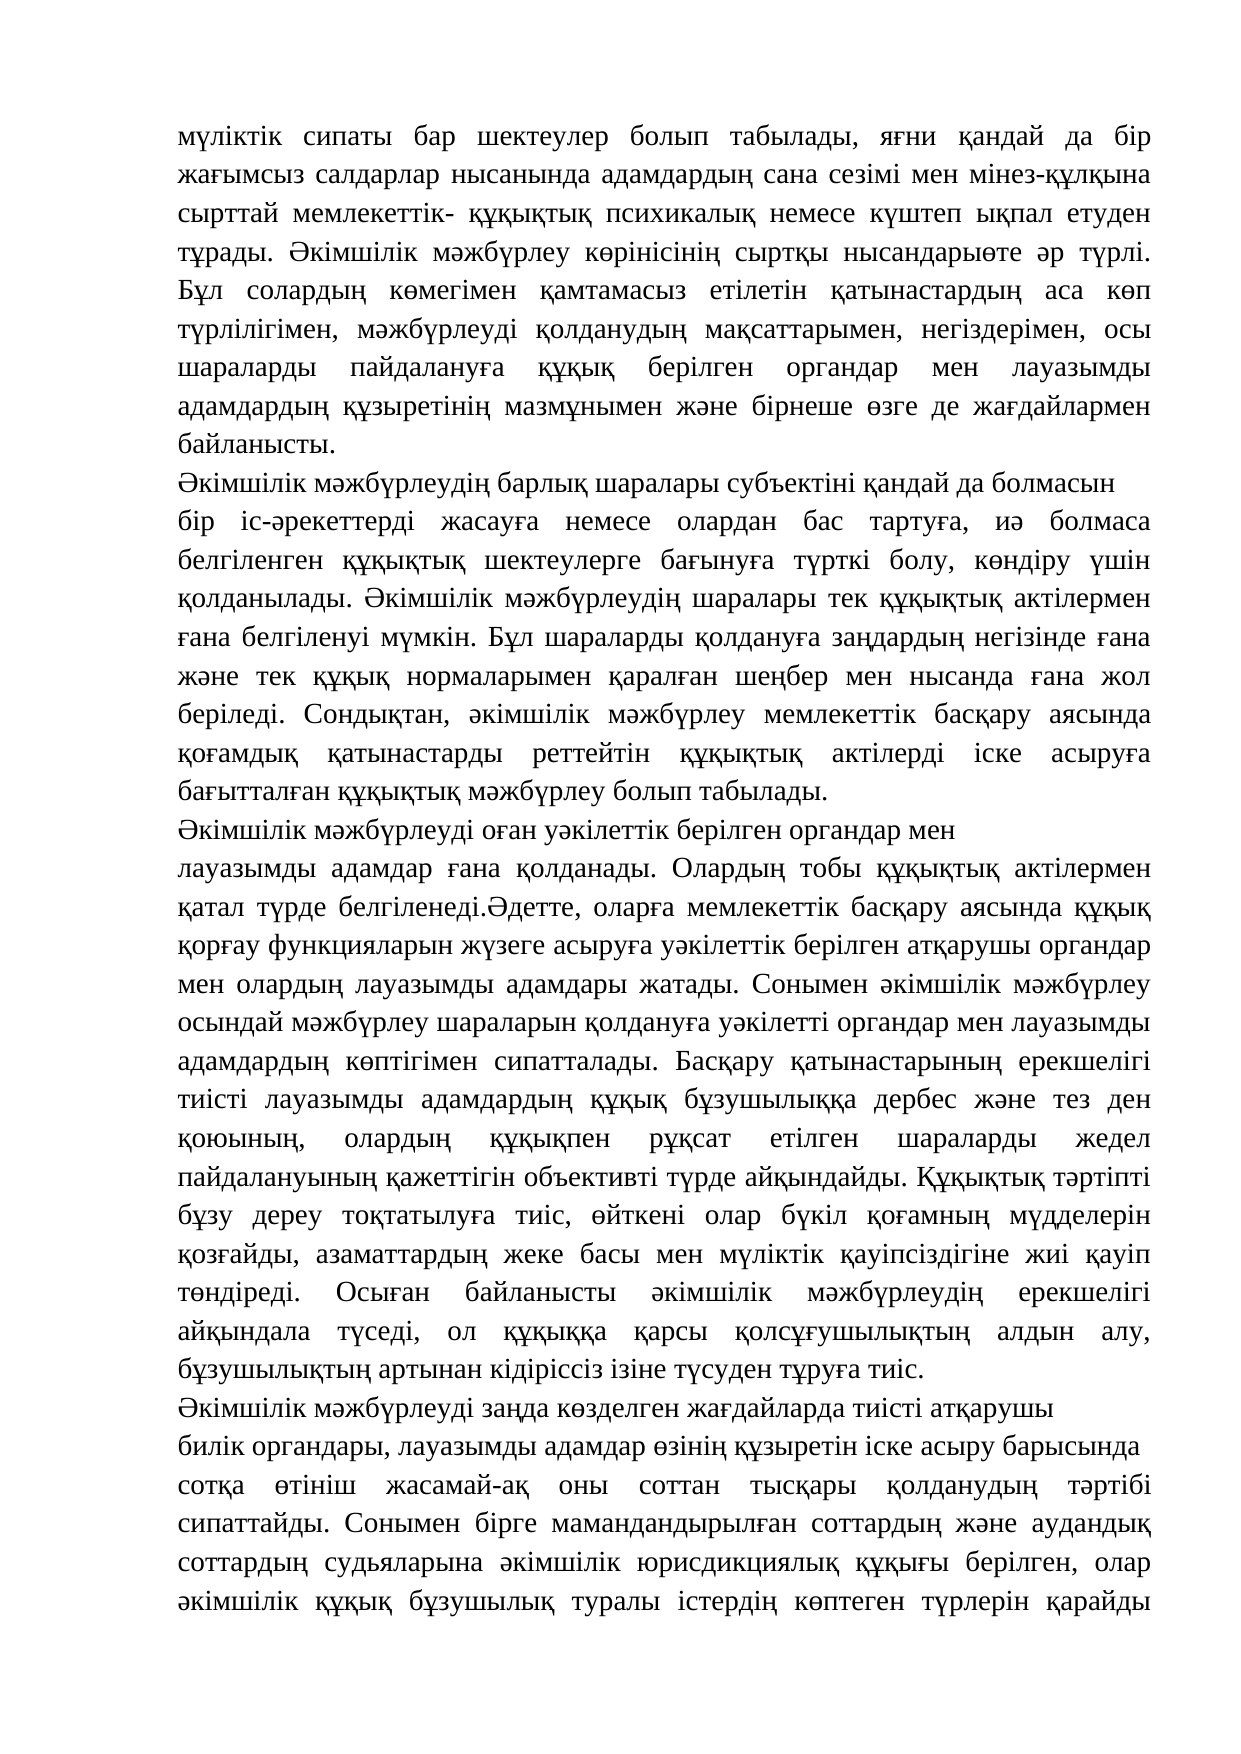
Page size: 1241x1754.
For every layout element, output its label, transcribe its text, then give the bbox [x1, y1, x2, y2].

text Əкімшілік мəжбүрлеуді оған уəкілеттік берілген органдар мен [177, 812, 1152, 845]
text билік органдары, лауазымды адамдар өзінің құзыретін іске асыру барысында [177, 1428, 1152, 1462]
text лауазымды адамдар ғана қолданады. Олардың тобы құқықтық актілермен қатал түрде белгіленеді.Əдетте, оларға мемлекеттік басқару аясында құқық қорғау функцияларын жүзеге асыруға уəкілеттік берілген атқарушы органдар мен олардың лауазымды адамдары жатады. Сонымен əкімшілік мəжбүрлеу осындай мəжбүрлеу шараларын қолдануға уəкілетті органдар мен лауазымды адамдардың көптігімен сипатталады. Басқару қатынастарының ерекшелігі тиісті лауазымды адамдардың құқық бұзушылыққа дербес жəне тез ден қоюының, олардың құқықпен рұқсат етілген шараларды жедел пайдалануының қажеттігін объективті түрде айқындайды. Құқықтық тəртіпті бұзу дереу тоқтатылуға тиіс, өйткені олар бүкіл қоғамның мүдделерін қозғайды, азаматтардың жеке басы мен мүліктік қауіпсіздігіне жиі қауіп төндіреді. Осыған байланысты əкімшілік мəжбүрлеудің ерекшелігі айқындала түседі, ол құқыққа қарсы қолсұғушылықтың алдын алу, бұзушылықтың артынан кідіріссіз ізіне түсуден тұруға тиіс. [177, 850, 1152, 1385]
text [177, 1467, 1152, 1616]
text Əкімшілік мəжбүрлеудің барлық шаралары субъектіні қандай да болмасын [177, 465, 1152, 498]
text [177, 118, 1152, 460]
text Əкімшілік мəжбүрлеуді заңда көзделген жағдайларда тиісті атқарушы [177, 1390, 1152, 1423]
text бір іс-əрекеттерді жасауға немесе олардан бас тартуға, иə болмаса белгіленген құқықтық шектеулерге бағынуға түрткі болу, көндіру үшін қолданылады. Əкімшілік мəжбүрлеудің шаралары тек құқықтық актілермен ғана белгіленуі мүмкін. Бұл шараларды қолдануға заңдардың негізінде ғана жəне тек құқық нормаларымен қаралған шеңбер мен нысанда ғана жол беріледі. Сондықтан, əкімшілік мəжбүрлеу мемлекеттік басқару аясында қоғамдық қатынастарды реттейтін құқықтық актілерді іске асыруға бағытталған құқықтық мəжбүрлеу болып табылады. [177, 503, 1152, 807]
